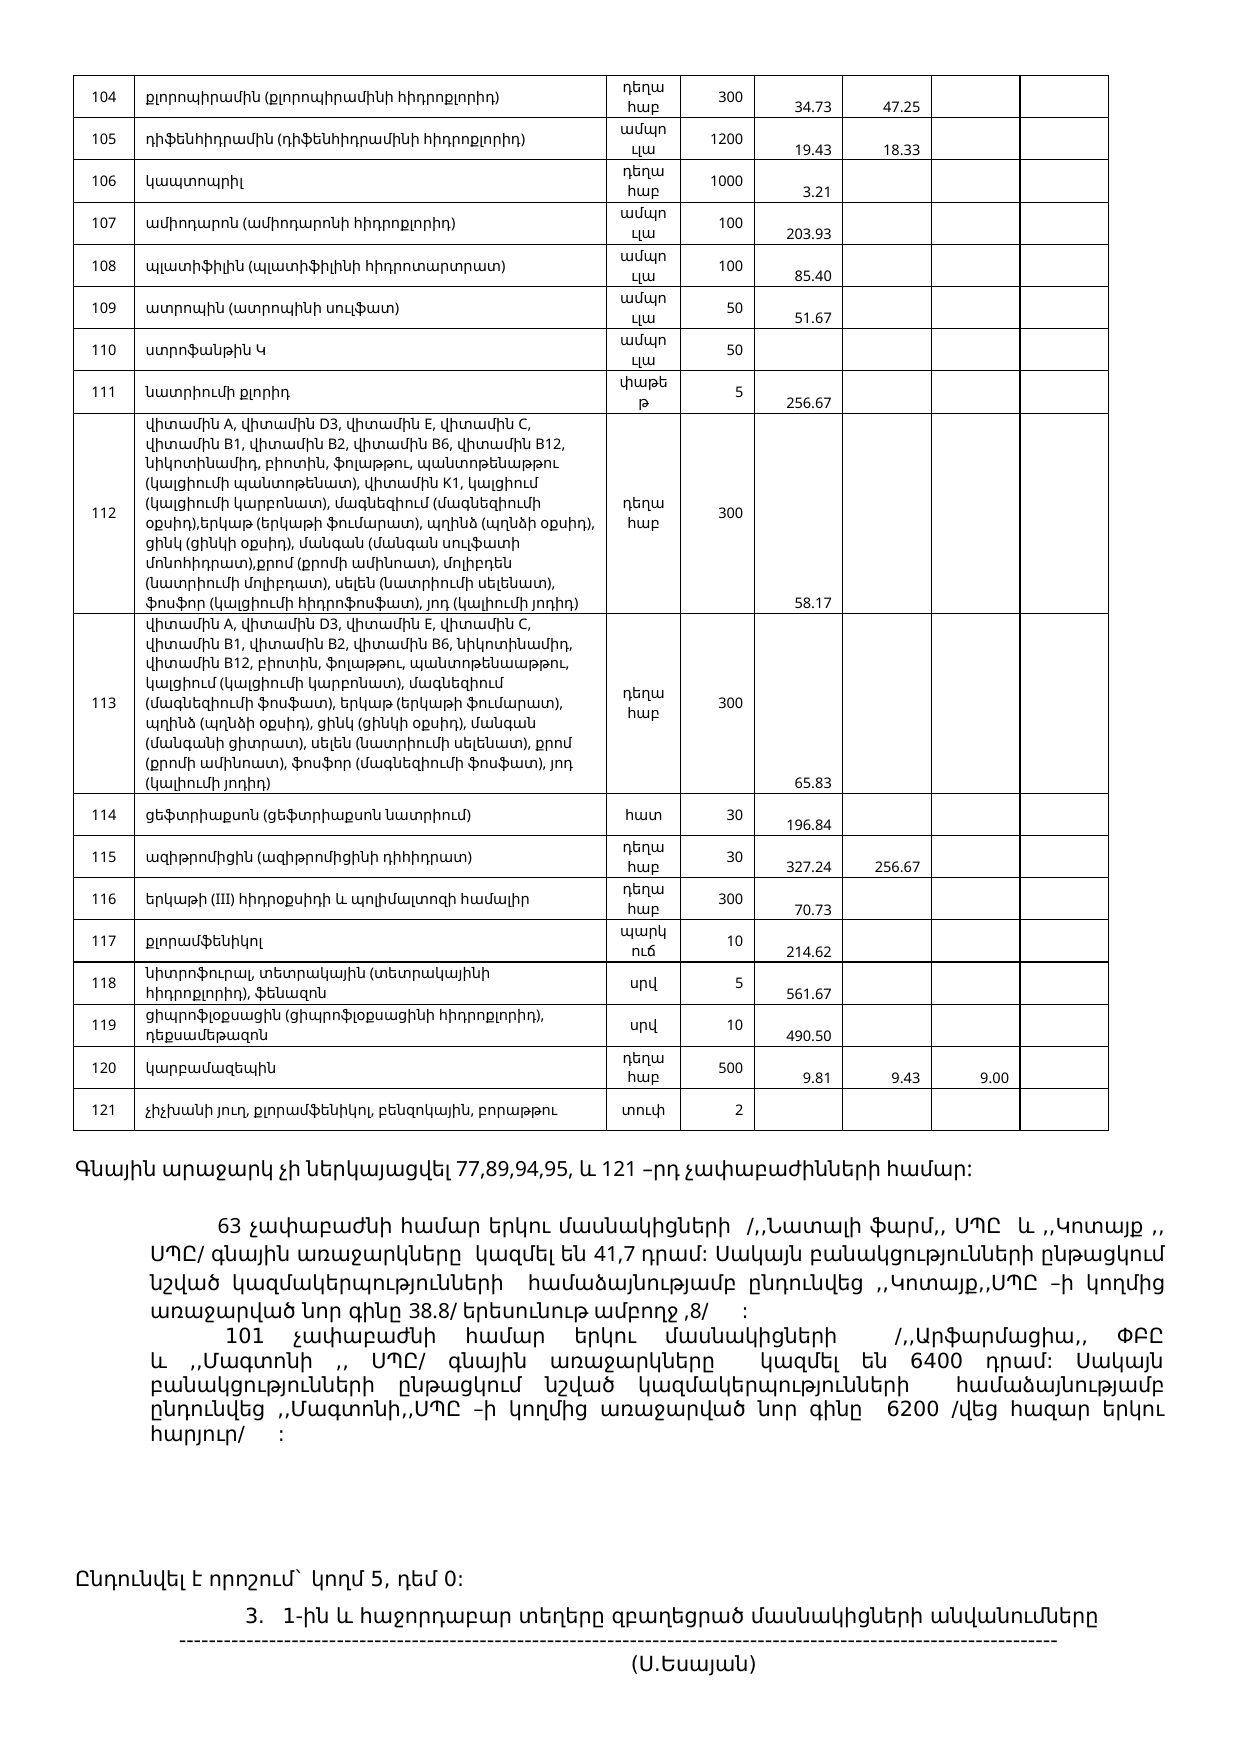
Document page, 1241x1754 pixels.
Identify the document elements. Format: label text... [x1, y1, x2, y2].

table_cell [1021, 371, 1108, 412]
table_cell [932, 76, 1019, 117]
table_cell 106 [74, 160, 134, 202]
table_cell 18.33 [843, 118, 931, 159]
table_cell [843, 329, 931, 370]
list 1-ին և հաջորդաբար տեղերը զբաղեցրած մասնակիցների անվանումները [178, 1604, 1165, 1628]
table_cell 9.43 [843, 1047, 931, 1088]
table_cell 3.21 [755, 160, 842, 202]
table_cell տուփ [607, 1089, 680, 1130]
text 63 չափաբաժնի համար երկու մասնակիցների /,,Նատալի ֆարմ,, ՍՊԸ և ,,Կոտայք ,, ՍՊԸ/ գնային առաջարկները կազմել են 41,7 դրամ: Սակայն բանակցությունների ընթացկում նշված կազմակերպությունների համաձայնությամբ ընդունվեց ,,Կոտայք,,ՍՊԸ –ի կողմից առաջարված նոր գինը 38.8/ երեսունութ ամբողջ ,8/ : [150, 1211, 1165, 1324]
table_cell 300 [681, 878, 754, 919]
table_cell 114 [74, 794, 134, 835]
table_cell դեղահաբ [607, 1047, 680, 1088]
table_cell [1021, 963, 1108, 1003]
table_cell 115 [74, 836, 134, 877]
table_cell [932, 160, 1019, 202]
table_cell 120 [74, 1047, 134, 1088]
table_cell 300 [681, 414, 754, 612]
table_cell ամպուլա [607, 118, 680, 159]
table_cell նիտրոֆուրալ, տետրակային (տետրակայինի հիդրոքլորիդ), ֆենազոն [135, 963, 606, 1003]
table_cell 34.73 [755, 76, 842, 117]
table_cell [843, 920, 931, 961]
table_cell նատրիումի քլորիդ [135, 371, 606, 412]
table_cell 109 [74, 287, 134, 328]
table_cell [1021, 160, 1108, 202]
table_cell [843, 963, 931, 1003]
table_cell [932, 203, 1019, 244]
table_cell 300 [681, 76, 754, 117]
table_cell սրվ [607, 963, 680, 1003]
table_cell ամպուլա [607, 245, 680, 286]
table_cell 105 [74, 118, 134, 159]
table_cell կարբամազեպին [135, 1047, 606, 1088]
text 101 չափաբաժնի համար երկու մասնակիցների /,,Արֆարմացիա,, ՓԲԸ և ,,Մագտոնի ,, ՍՊԸ/ գնային առաջարկները կազմել են 6400 դրամ: Սակայն բանակցությունների ընթացկում նշված կազմակերպությունների համաձայնությամբ ընդունվեց ,,Մագտոնի,,ՍՊԸ –ի կողմից առաջարված նոր գինը 6200 /վեց հազար երկու հարյուր/ : [150, 1324, 1165, 1446]
table_cell [932, 1089, 1019, 1130]
table_cell [932, 245, 1019, 286]
table_cell [932, 614, 1019, 793]
table_cell ամպուլա [607, 329, 680, 370]
table_cell 490.50 [755, 1005, 842, 1046]
table_cell դեղահաբ [607, 878, 680, 919]
table_cell [843, 203, 931, 244]
table_cell 9.81 [755, 1047, 842, 1088]
table_cell [1021, 878, 1108, 919]
table_cell [1021, 76, 1108, 117]
table_cell 118 [74, 963, 134, 1003]
table_cell ամպուլա [607, 287, 680, 328]
table_cell դիֆենհիդրամին (դիֆենհիդրամինի հիդրոքլորիդ) [135, 118, 606, 159]
table_cell [843, 614, 931, 793]
table_cell 5 [681, 963, 754, 1003]
table_cell [932, 920, 1019, 961]
table_cell 70.73 [755, 878, 842, 919]
table_cell 85.40 [755, 245, 842, 286]
table_cell 203.93 [755, 203, 842, 244]
table_cell ցեֆտրիաքսոն (ցեֆտրիաքսոն նատրիում) [135, 794, 606, 835]
table_cell 113 [74, 614, 134, 793]
table_cell ցիպրոֆլօքսացին (ցիպրոֆլօքսացինի հիդրոքլորիդ), դեքսամեթազոն [135, 1005, 606, 1046]
table_cell [1021, 287, 1108, 328]
table_cell 104 [74, 76, 134, 117]
table_cell [843, 414, 931, 612]
table_cell [1021, 1089, 1108, 1130]
table_cell դեղահաբ [607, 414, 680, 612]
table_cell [932, 963, 1019, 1003]
table_cell [932, 414, 1019, 612]
table_cell [932, 794, 1019, 835]
table_cell [843, 794, 931, 835]
table_cell 58.17 [755, 414, 842, 612]
table_cell [1021, 794, 1108, 835]
table_cell պարկուճ [607, 920, 680, 961]
table_cell [843, 245, 931, 286]
table_cell [843, 1005, 931, 1046]
table_cell ատրոպին (ատրոպինի սուլֆատ) [135, 287, 606, 328]
table_cell [755, 329, 842, 370]
table_cell 1200 [681, 118, 754, 159]
table_cell [843, 1089, 931, 1130]
table_cell քլորամֆենիկոլ [135, 920, 606, 961]
table_cell 51.67 [755, 287, 842, 328]
table_cell [932, 836, 1019, 877]
table_cell դեղահաբ [607, 614, 680, 793]
table_cell [1021, 1005, 1108, 1046]
table_cell [1021, 836, 1108, 877]
table_cell 327.24 [755, 836, 842, 877]
table_cell վիտամին A, վիտամին D3, վիտամին E, վիտամին C, վիտամին B1, վիտամին B2, վիտամին B6, նիկոտինամիդ, վիտամին B12, բիոտին, ֆոլաթթու, պանտոթենաաթթու, կալցիում (կալցիումի կարբոնատ), մագնեզիում (մագնեզիումի ֆոսֆատ), երկաթ (երկաթի ֆումարատ), պղինձ (պղնձի օքսիդ), ցինկ (ցինկի օքսիդ), մանգան (մանգանի ցիտրատ), սելեն (նատրիումի սելենատ), քրոմ (քրոմի ամինոատ), ֆոսֆոր (մագնեզիումի ֆոսֆատ), յոդ (կալիումի յոդիդ) [135, 614, 606, 793]
table_cell 5 [681, 371, 754, 412]
table_cell դեղահաբ [607, 836, 680, 877]
table_cell վիտամին A, վիտամին D3, վիտամին E, վիտամին C, վիտամին B1, վիտամին B2, վիտամին B6, վիտամին B12, նիկոտինամիդ, բիոտին, ֆոլաթթու, պանտոթենաթթու (կալցիումի պանտոթենատ), վիտամին K1, կալցիում (կալցիումի կարբոնատ), մագնեզիում (մագնեզիումի օքսիդ),երկաթ (երկաթի ֆումարատ), պղինձ (պղնձի օքսիդ), ցինկ (ցինկի օքսիդ), մանգան (մանգան սուլֆատի մոնոհիդրատ),քրոմ (քրոմի ամինոատ), մոլիբդեն (նատրիումի մոլիբդատ), սելեն (նատրիումի սելենատ), ֆոսֆոր (կալցիումի հիդրոֆոսֆատ), յոդ (կալիումի յոդիդ) [135, 414, 606, 612]
table_cell 256.67 [843, 836, 931, 877]
table_cell 9.00 [932, 1047, 1019, 1088]
table_cell 196.84 [755, 794, 842, 835]
table_cell 110 [74, 329, 134, 370]
table_cell 19.43 [755, 118, 842, 159]
table_cell 121 [74, 1089, 134, 1130]
text Գնային արաջարկ չի ներկայացվել 77,89,94,95, և 121 –րդ չափաբաժինների համար: [75, 1154, 1165, 1182]
table_cell [1021, 245, 1108, 286]
table_cell քլորոպիրամին (քլորոպիրամինի հիդրոքլորիդ) [135, 76, 606, 117]
table_cell [1021, 203, 1108, 244]
table_cell [1021, 414, 1108, 612]
table_cell [932, 287, 1019, 328]
table_cell պլատիֆիլին (պլատիֆիլինի հիդրոտարտրատ) [135, 245, 606, 286]
table_cell [932, 118, 1019, 159]
table_cell 117 [74, 920, 134, 961]
table_cell սրվ [607, 1005, 680, 1046]
table_cell 256.67 [755, 371, 842, 412]
table_cell [1021, 118, 1108, 159]
table_cell 214.62 [755, 920, 842, 961]
table_cell 10 [681, 920, 754, 961]
table_cell փաթեթ [607, 371, 680, 412]
table_cell [843, 371, 931, 412]
table_cell ամպուլա [607, 203, 680, 244]
table_cell 47.25 [843, 76, 931, 117]
text --------------------------------------------------------------------------------------------------------------------- [178, 1628, 1165, 1652]
table_cell [755, 1089, 842, 1130]
table_cell 2 [681, 1089, 754, 1130]
table_cell 108 [74, 245, 134, 286]
table_cell 107 [74, 203, 134, 244]
table_cell [932, 329, 1019, 370]
table_cell [932, 1005, 1019, 1046]
table_cell 50 [681, 287, 754, 328]
table_cell հատ [607, 794, 680, 835]
table_cell ամիոդարոն (ամիոդարոնի հիդրոքլորիդ) [135, 203, 606, 244]
table_cell չիչխանի յուղ, քլորամֆենիկոլ, բենզոկային, բորաթթու [135, 1089, 606, 1130]
table_cell 116 [74, 878, 134, 919]
table_cell 111 [74, 371, 134, 412]
table_cell կապտոպրիլ [135, 160, 606, 202]
table_cell [1021, 1047, 1108, 1088]
table_cell [1021, 920, 1108, 961]
table_cell [843, 287, 931, 328]
table_cell [1021, 614, 1108, 793]
table_cell 1000 [681, 160, 754, 202]
table_cell 112 [74, 414, 134, 612]
table_cell 50 [681, 329, 754, 370]
list (Ս.Եսայան) [216, 1652, 1171, 1677]
table_cell 10 [681, 1005, 754, 1046]
table_cell [1021, 329, 1108, 370]
table_cell [843, 878, 931, 919]
table_cell դեղահաբ [607, 160, 680, 202]
table_cell 300 [681, 614, 754, 793]
table_cell 100 [681, 203, 754, 244]
table_cell 119 [74, 1005, 134, 1046]
table_cell [843, 160, 931, 202]
table_cell երկաթի (III) հիդրօքսիդի և պոլիմալտոզի համալիր [135, 878, 606, 919]
table_cell 100 [681, 245, 754, 286]
table_cell 65.83 [755, 614, 842, 793]
table_cell դեղահաբ [607, 76, 680, 117]
text Ընդունվել է որոշում` կողմ 5, դեմ 0: [75, 1567, 1165, 1591]
table_cell ստրոֆանթին Կ [135, 329, 606, 370]
table_cell 30 [681, 794, 754, 835]
table_cell ազիթրոմիցին (ազիթրոմիցինի դիհիդրատ) [135, 836, 606, 877]
table_cell 561.67 [755, 963, 842, 1003]
table_cell 30 [681, 836, 754, 877]
table_cell [932, 371, 1019, 412]
table_cell [932, 878, 1019, 919]
table_cell 500 [681, 1047, 754, 1088]
